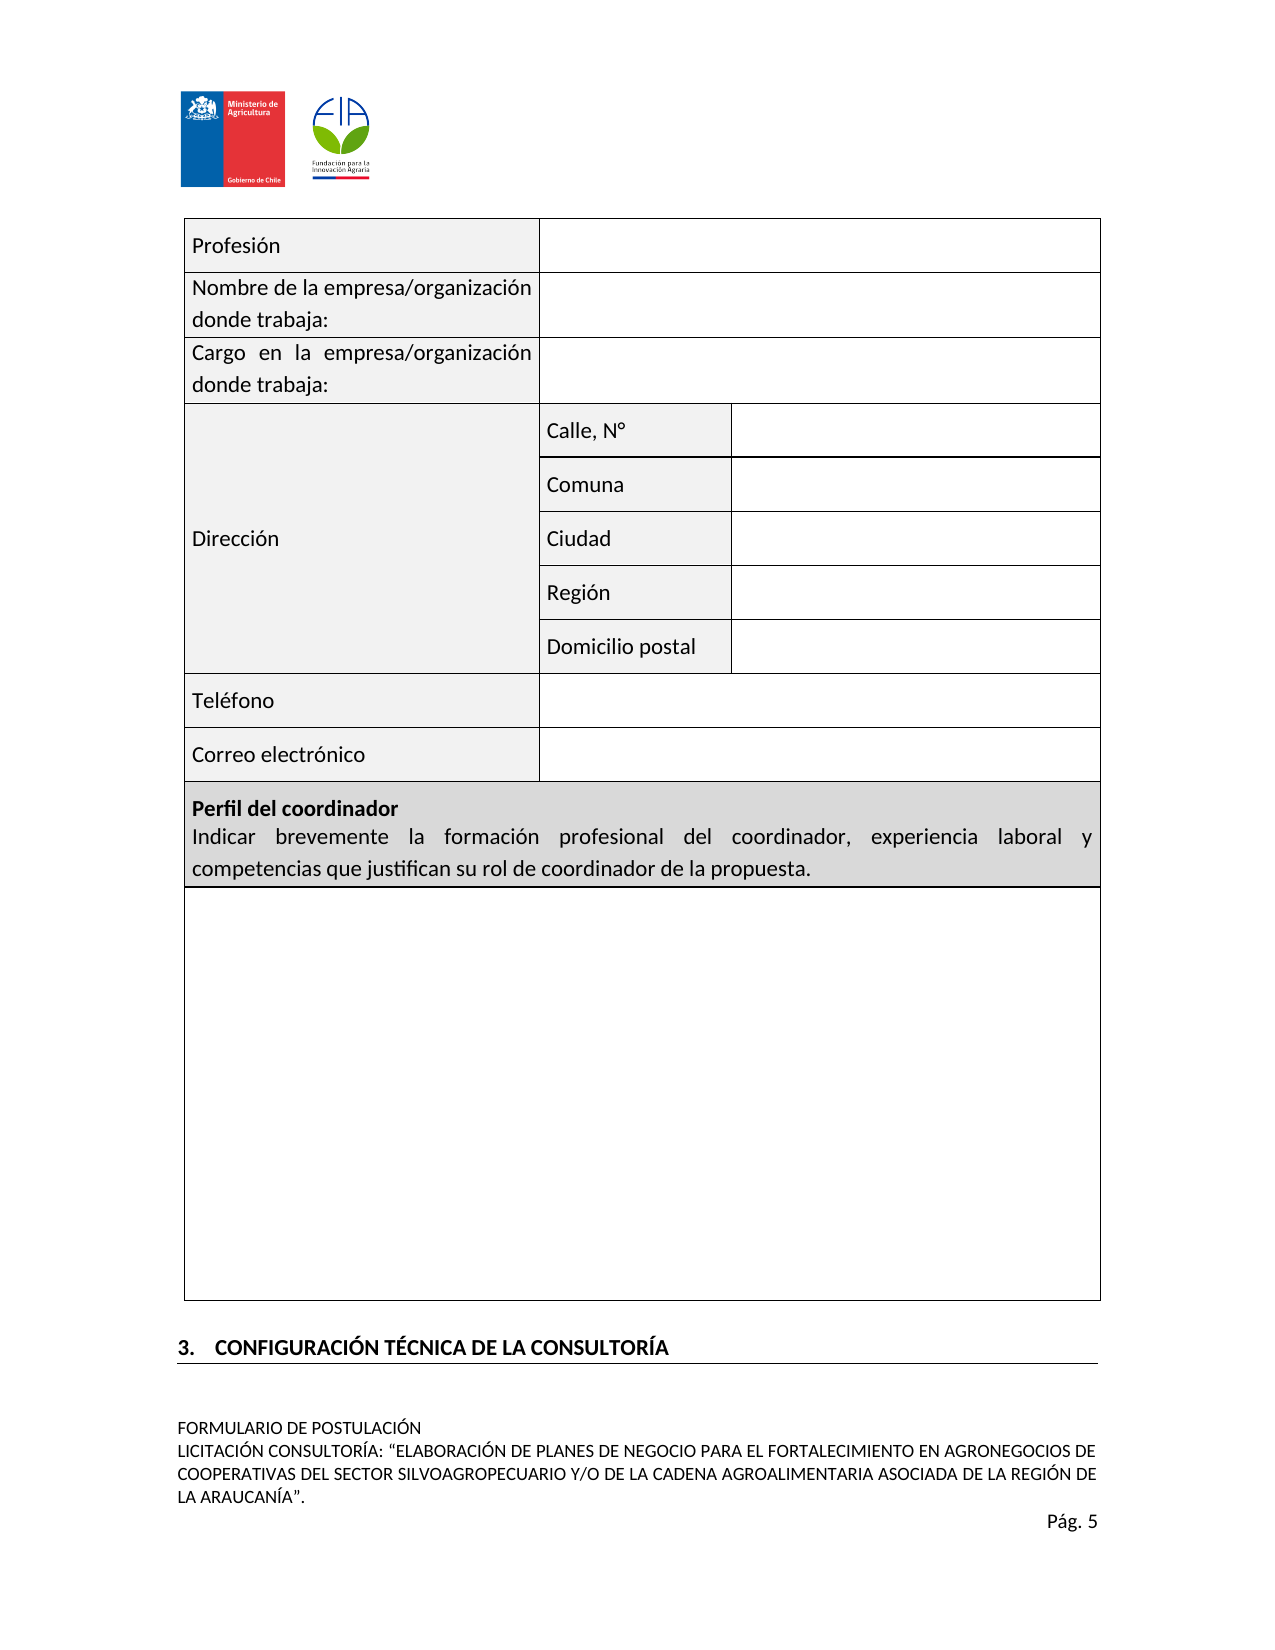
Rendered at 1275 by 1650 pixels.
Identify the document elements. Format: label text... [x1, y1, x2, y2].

table_cell Nombre de la empresa/organización donde trabaja: [185, 273, 539, 337]
table_cell Correo electrónico [185, 728, 539, 781]
table_cell [540, 219, 1100, 272]
table_cell [540, 338, 1100, 402]
table_cell [732, 404, 1100, 456]
list CONFIGURACIÓN TÉCNICA DE LA CONSULTORÍA [177, 1333, 1098, 1363]
table_cell Perfil del coordinador Indicar brevemente la formación profesional del coordinador, experiencia laboral y competencias que justifican su rol de coordinador de la propuesta. [185, 782, 1100, 886]
table_cell [540, 273, 1100, 337]
table_cell Ciudad [540, 512, 731, 564]
table_cell Profesión [185, 219, 539, 272]
table_cell Dirección [185, 404, 539, 673]
table_cell [732, 620, 1100, 673]
table_cell Comuna [540, 458, 731, 511]
table_cell [540, 674, 1100, 727]
table_cell [732, 458, 1100, 511]
table_cell Calle, N° [540, 404, 731, 456]
table_cell Domicilio postal [540, 620, 731, 673]
table_cell [540, 728, 1100, 781]
table_cell [732, 512, 1100, 564]
table_cell [185, 888, 1100, 1300]
picture [177, 88, 375, 191]
table_cell Teléfono [185, 674, 539, 727]
table_cell Cargo en la empresa/organización donde trabaja: [185, 338, 539, 402]
table_cell Región [540, 566, 731, 619]
table_cell [732, 566, 1100, 619]
